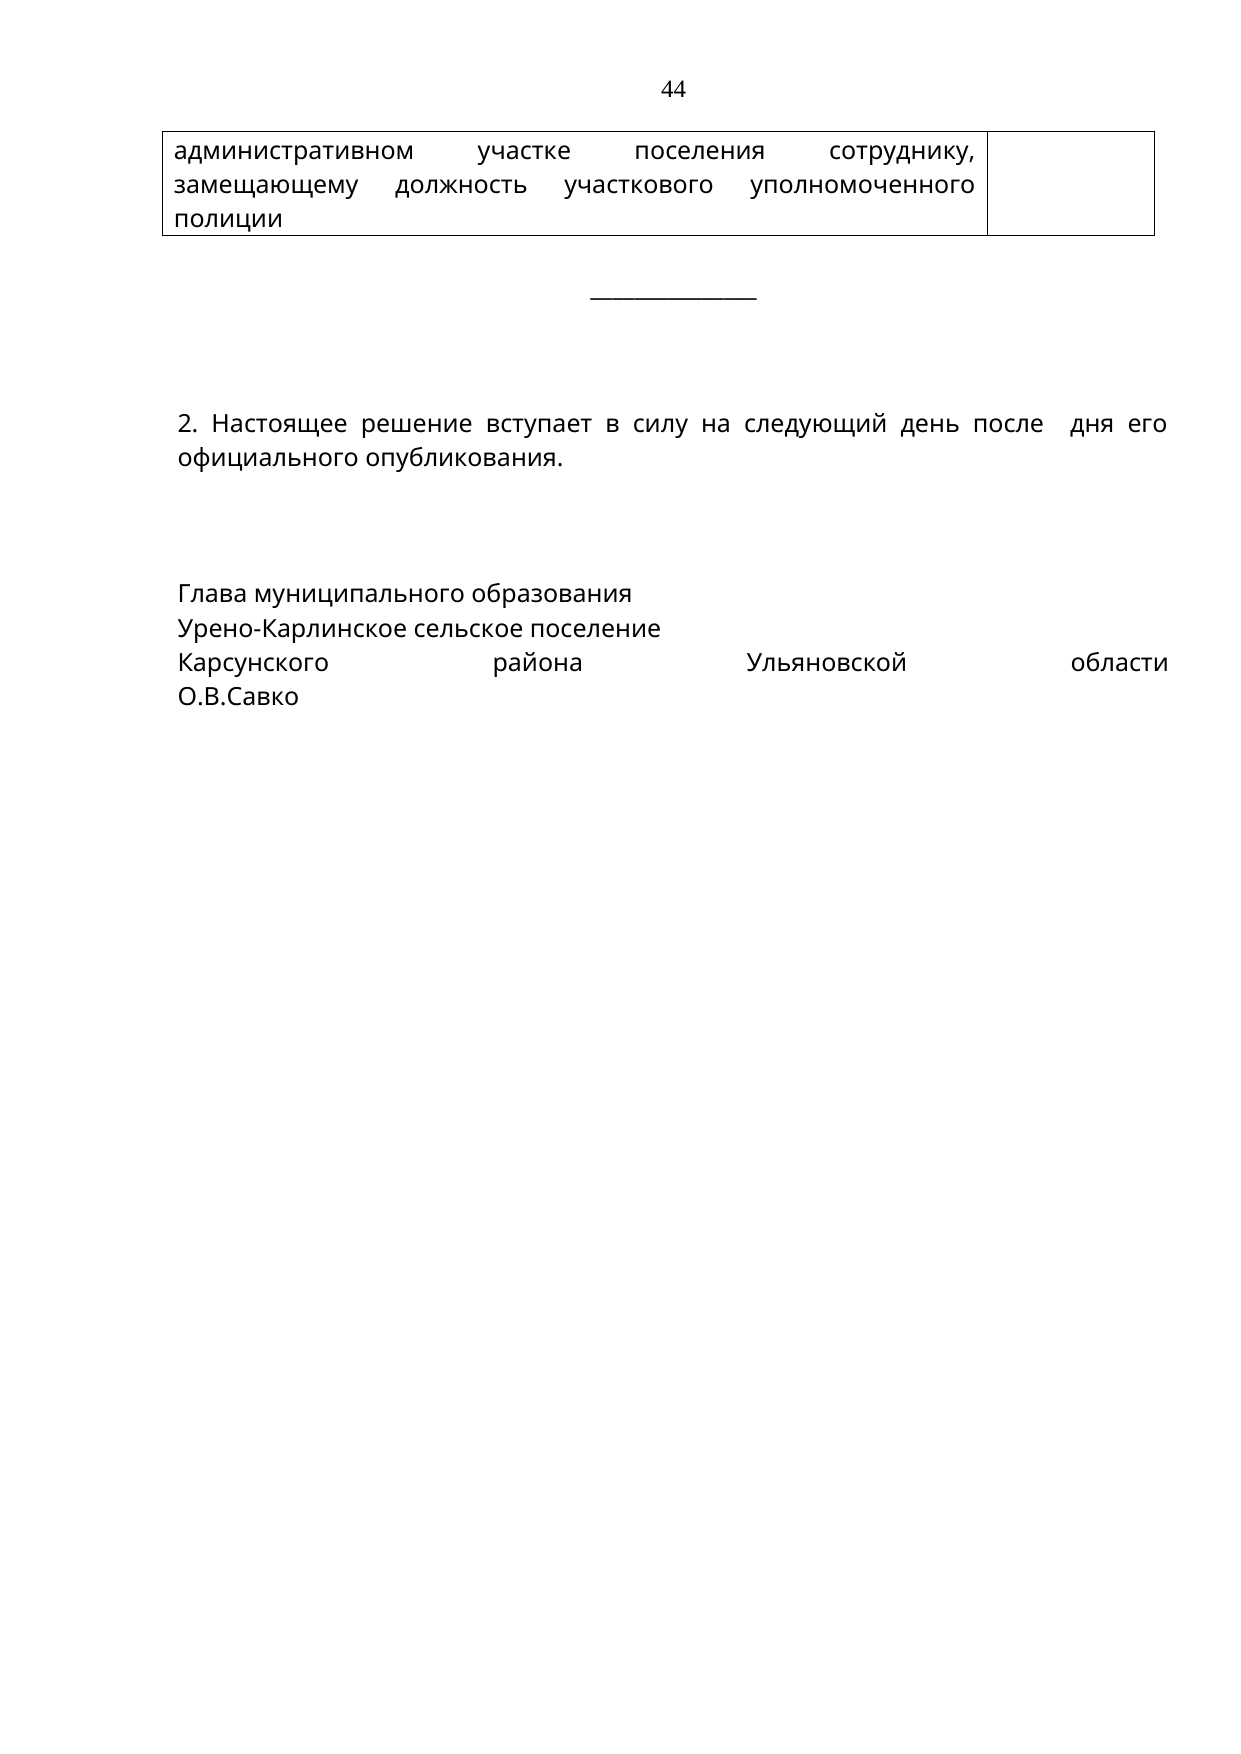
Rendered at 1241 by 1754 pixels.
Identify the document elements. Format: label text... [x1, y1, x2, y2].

text _______________ [177, 269, 1169, 304]
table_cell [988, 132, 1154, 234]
subtitle Урено-Карлинское сельское поселение [177, 610, 1169, 644]
text Глава муниципального образования [177, 576, 1169, 610]
text 2. Настоящее решение вступает в силу на следующий день после дня его официального опубликования. [177, 406, 1169, 474]
subtitle Карсунского района Ульяновской области О.В.Савко [177, 644, 1169, 712]
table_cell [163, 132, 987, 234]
